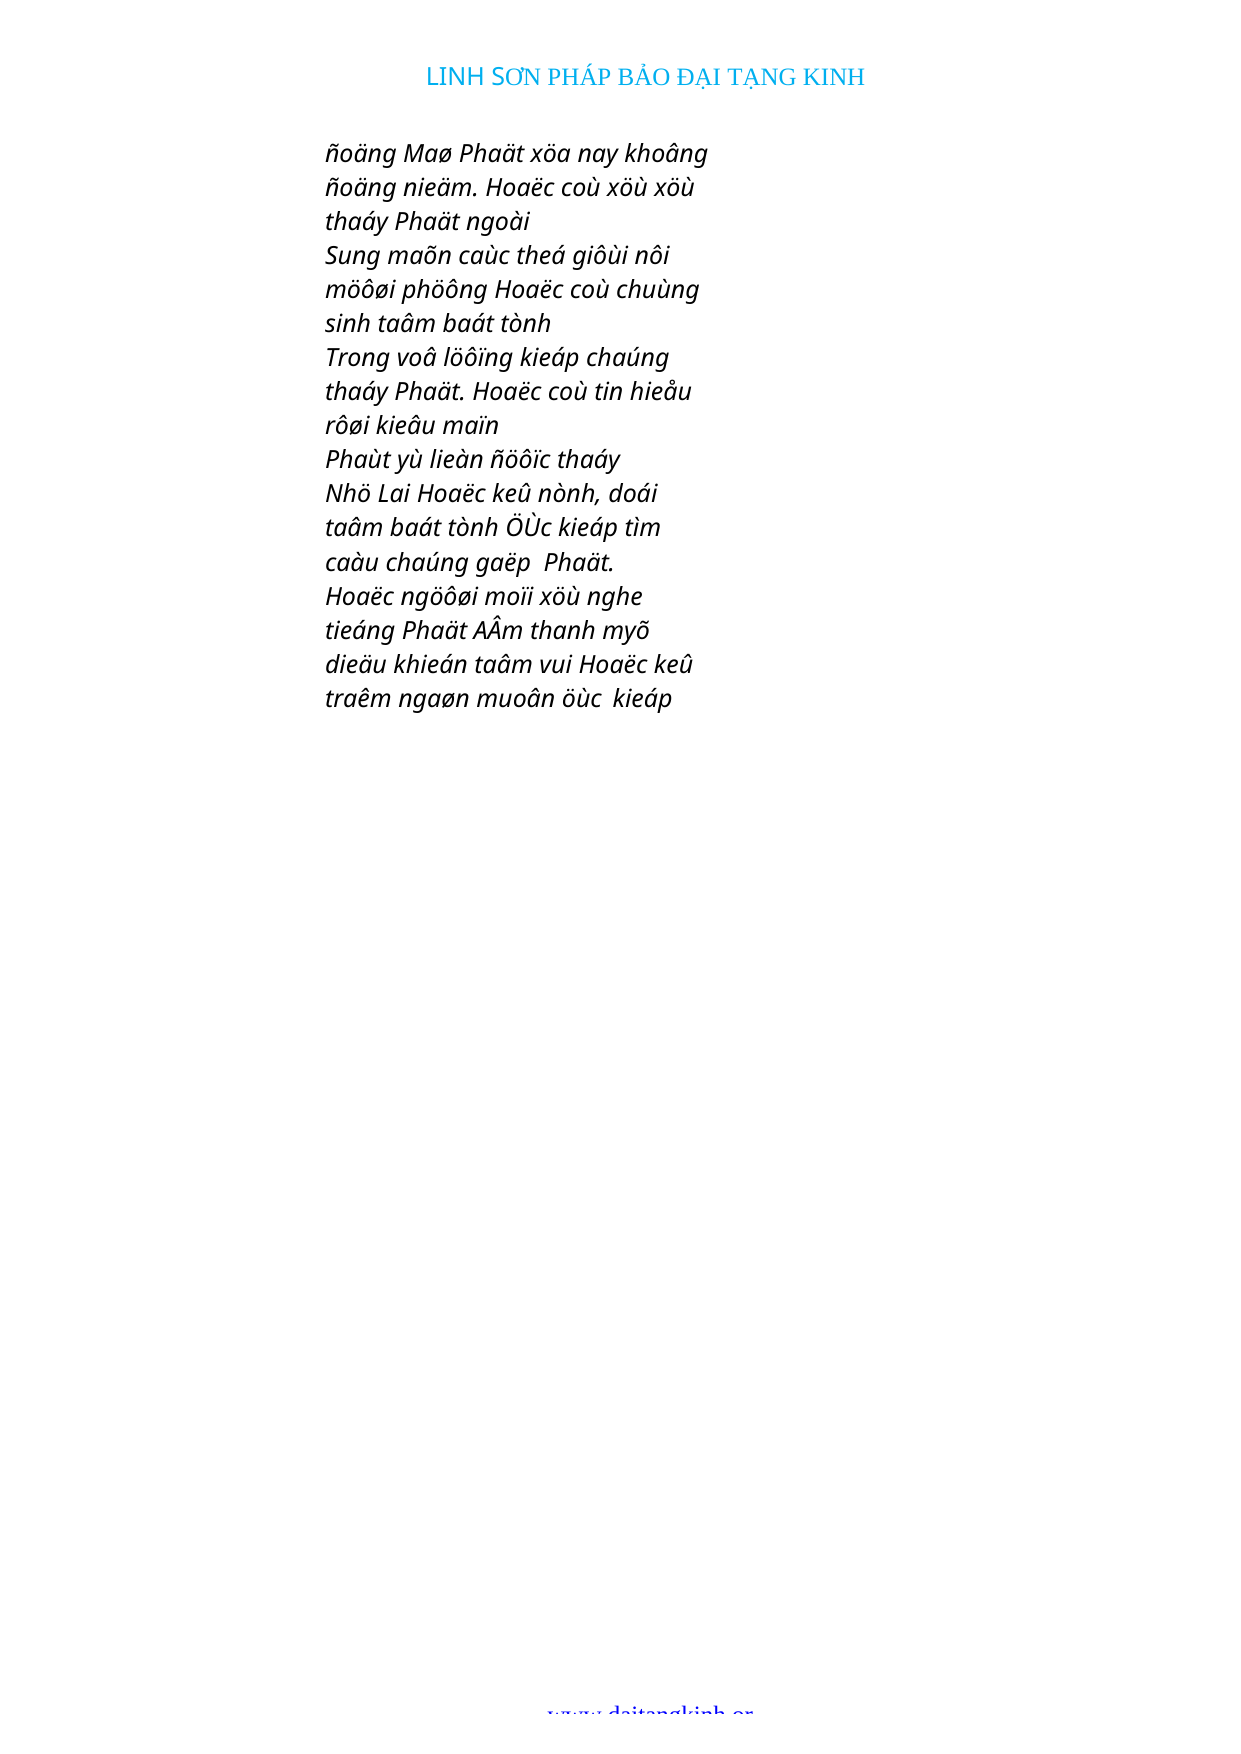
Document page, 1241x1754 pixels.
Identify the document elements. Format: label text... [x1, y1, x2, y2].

text Trong voâ löôïng kieáp chaúng thaáy Phaät. Hoaëc coù tin hieåu rôøi kieâu maïn [325, 340, 728, 442]
text Sung maõn caùc theá giôùi nôi möôøi phöông Hoaëc coù chuùng sinh taâm baát tònh [325, 238, 737, 340]
text Hoaëc ngöôøi moïi xöù nghe tieáng Phaät AÂm thanh myõ dieäu khieán taâm vui Hoaëc keû traêm ngaøn muoân öùc kieáp [325, 578, 696, 714]
text Phaùt yù lieàn ñöôïc thaáy Nhö Lai Hoaëc keû nònh, doái taâm baát tònh ÖÙc kieáp tìm caàu chaúng gaëp Phaät. [325, 442, 669, 578]
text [325, 135, 714, 238]
